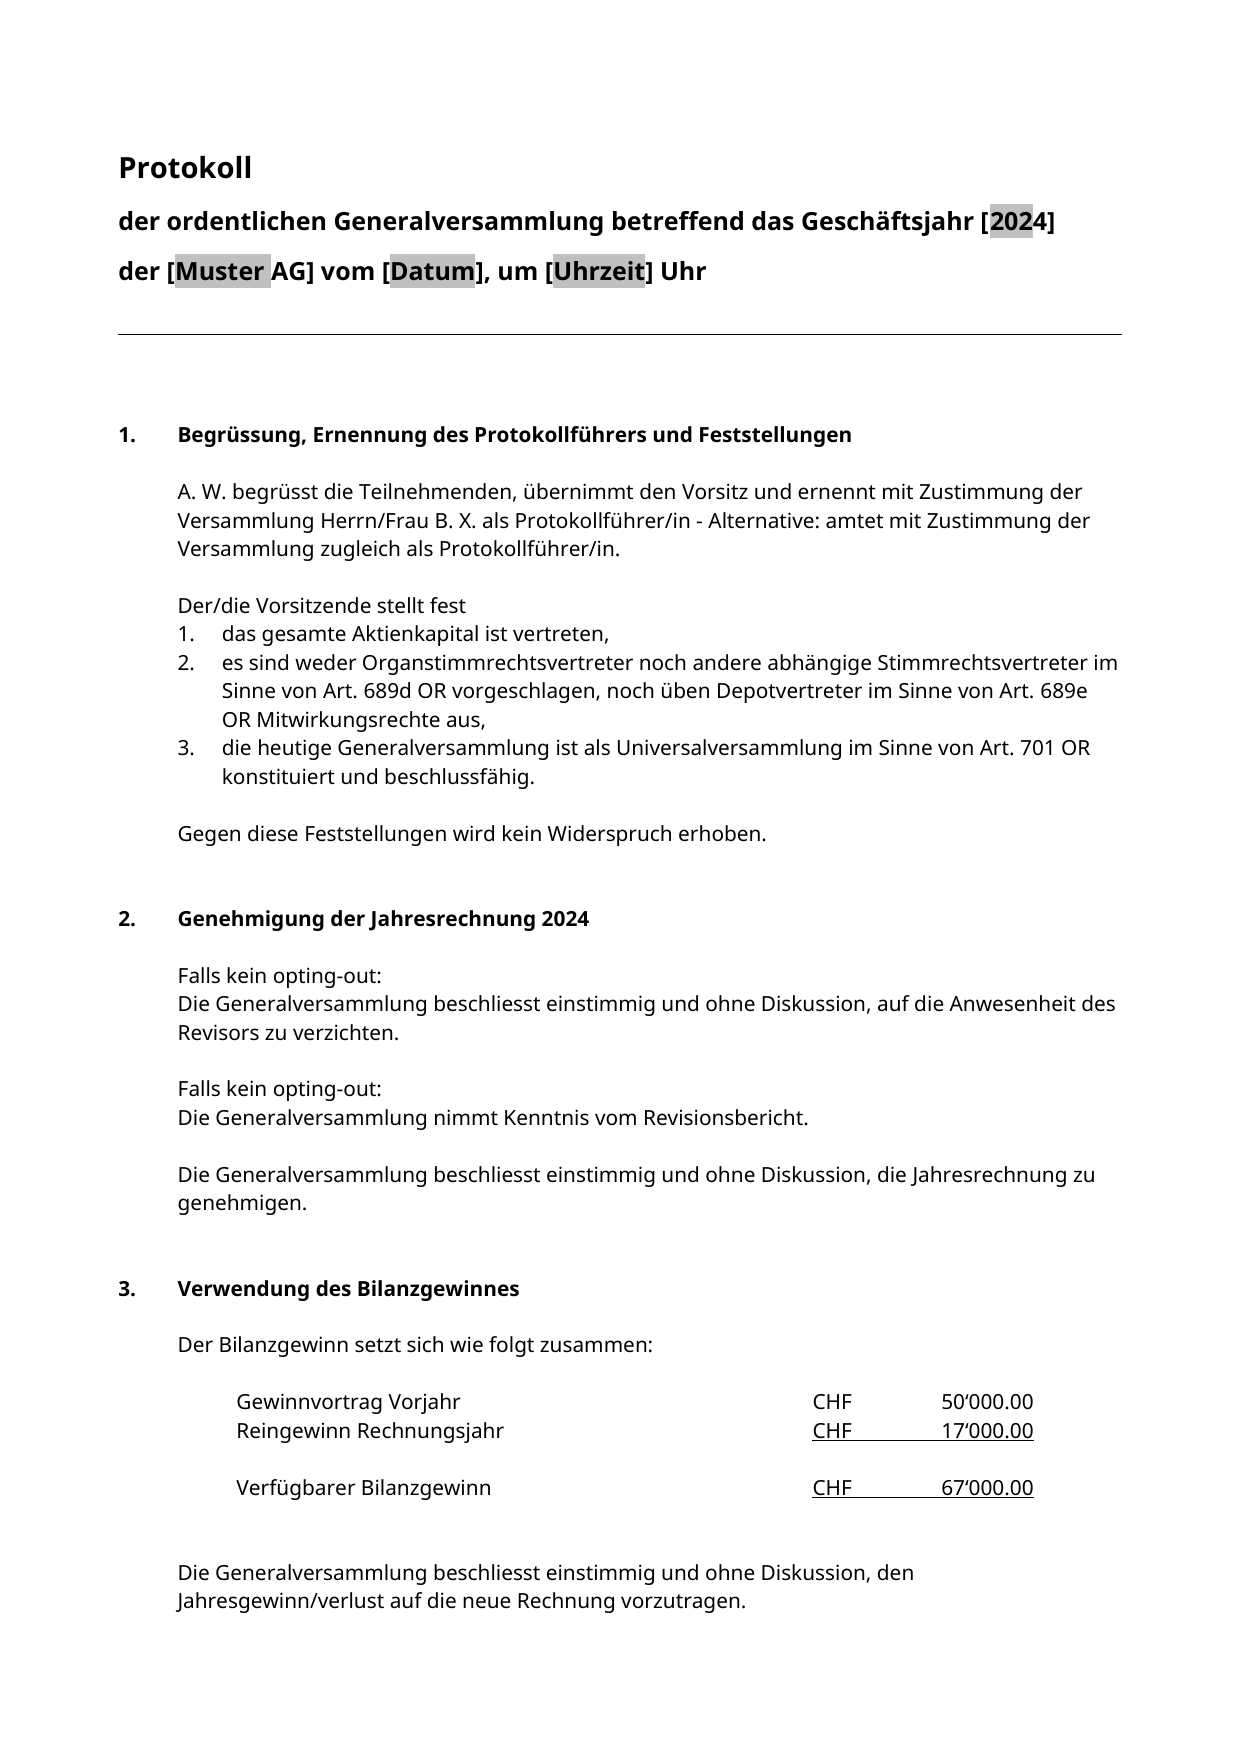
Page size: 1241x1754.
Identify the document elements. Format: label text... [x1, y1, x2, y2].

text Reingewinn Rechnungsjahr CHF 17‘000.00 [236, 1416, 1122, 1444]
text Protokoll [118, 148, 1122, 187]
list Begrüssung, Ernennung des Protokollführers und Feststellungen [118, 421, 1122, 449]
text Die Generalversammlung beschliesst einstimmig und ohne Diskussion, den Jahresgewinn/verlust auf die neue Rechnung vorzutragen. [177, 1558, 1122, 1615]
text A. W. begrüsst die Teilnehmenden, übernimmt den Vorsitz und ernennt mit Zustimmung der Versammlung Herrn/Frau B. X. als Protokollführer/in - Alternative: amtet mit Zustimmung der Versammlung zugleich als Protokollführer/in. [177, 477, 1122, 563]
text Verfügbarer Bilanzgewinn CHF 67‘000.00 [236, 1473, 1122, 1501]
list das gesamte Aktienkapital ist vertreten, [177, 619, 1122, 648]
text Gewinnvortrag Vorjahr CHF 50‘000.00 [236, 1387, 1122, 1416]
text der ordentlichen Generalversammlung betreffend das Geschäftsjahr [2024] [118, 204, 990, 238]
list die heutige Generalversammlung ist als Universalversammlung im Sinne von Art. 701 OR konstituiert und beschlussfähig. [177, 733, 1122, 790]
list Verwendung des Bilanzgewinnes [118, 1274, 1122, 1302]
list es sind weder Organstimmrechtsvertreter noch andere abhängige Stimmrechtsvertreter im Sinne von Art. 689d OR vorgeschlagen, noch üben Depotvertreter im Sinne von Art. 689e OR Mitwirkungsrechte aus, [177, 648, 1122, 733]
text Gegen diese Feststellungen wird kein Widerspruch erhoben. [177, 819, 1122, 847]
list Genehmigung der Jahresrechnung 2024 [118, 904, 1122, 932]
text Die Generalversammlung beschliesst einstimmig und ohne Diskussion, die Jahresrechnung zu genehmigen. [177, 1160, 1122, 1217]
text Der/die Vorsitzende stellt fest [177, 591, 1122, 619]
text Falls kein opting-out: [177, 1074, 1122, 1103]
text Die Generalversammlung beschliesst einstimmig und ohne Diskussion, auf die Anwesenheit des Revisors zu verzichten. [177, 989, 1122, 1046]
text Die Generalversammlung nimmt Kenntnis vom Revisionsbericht. [177, 1103, 1122, 1131]
text der [Muster AG] vom [Datum], um [Uhrzeit] Uhr [271, 254, 390, 288]
text Falls kein opting-out: [177, 961, 1122, 989]
text Der Bilanzgewinn setzt sich wie folgt zusammen: [177, 1331, 1122, 1359]
text der [Muster AG] vom [Datum], um [Uhrzeit] Uhr [645, 254, 1122, 288]
